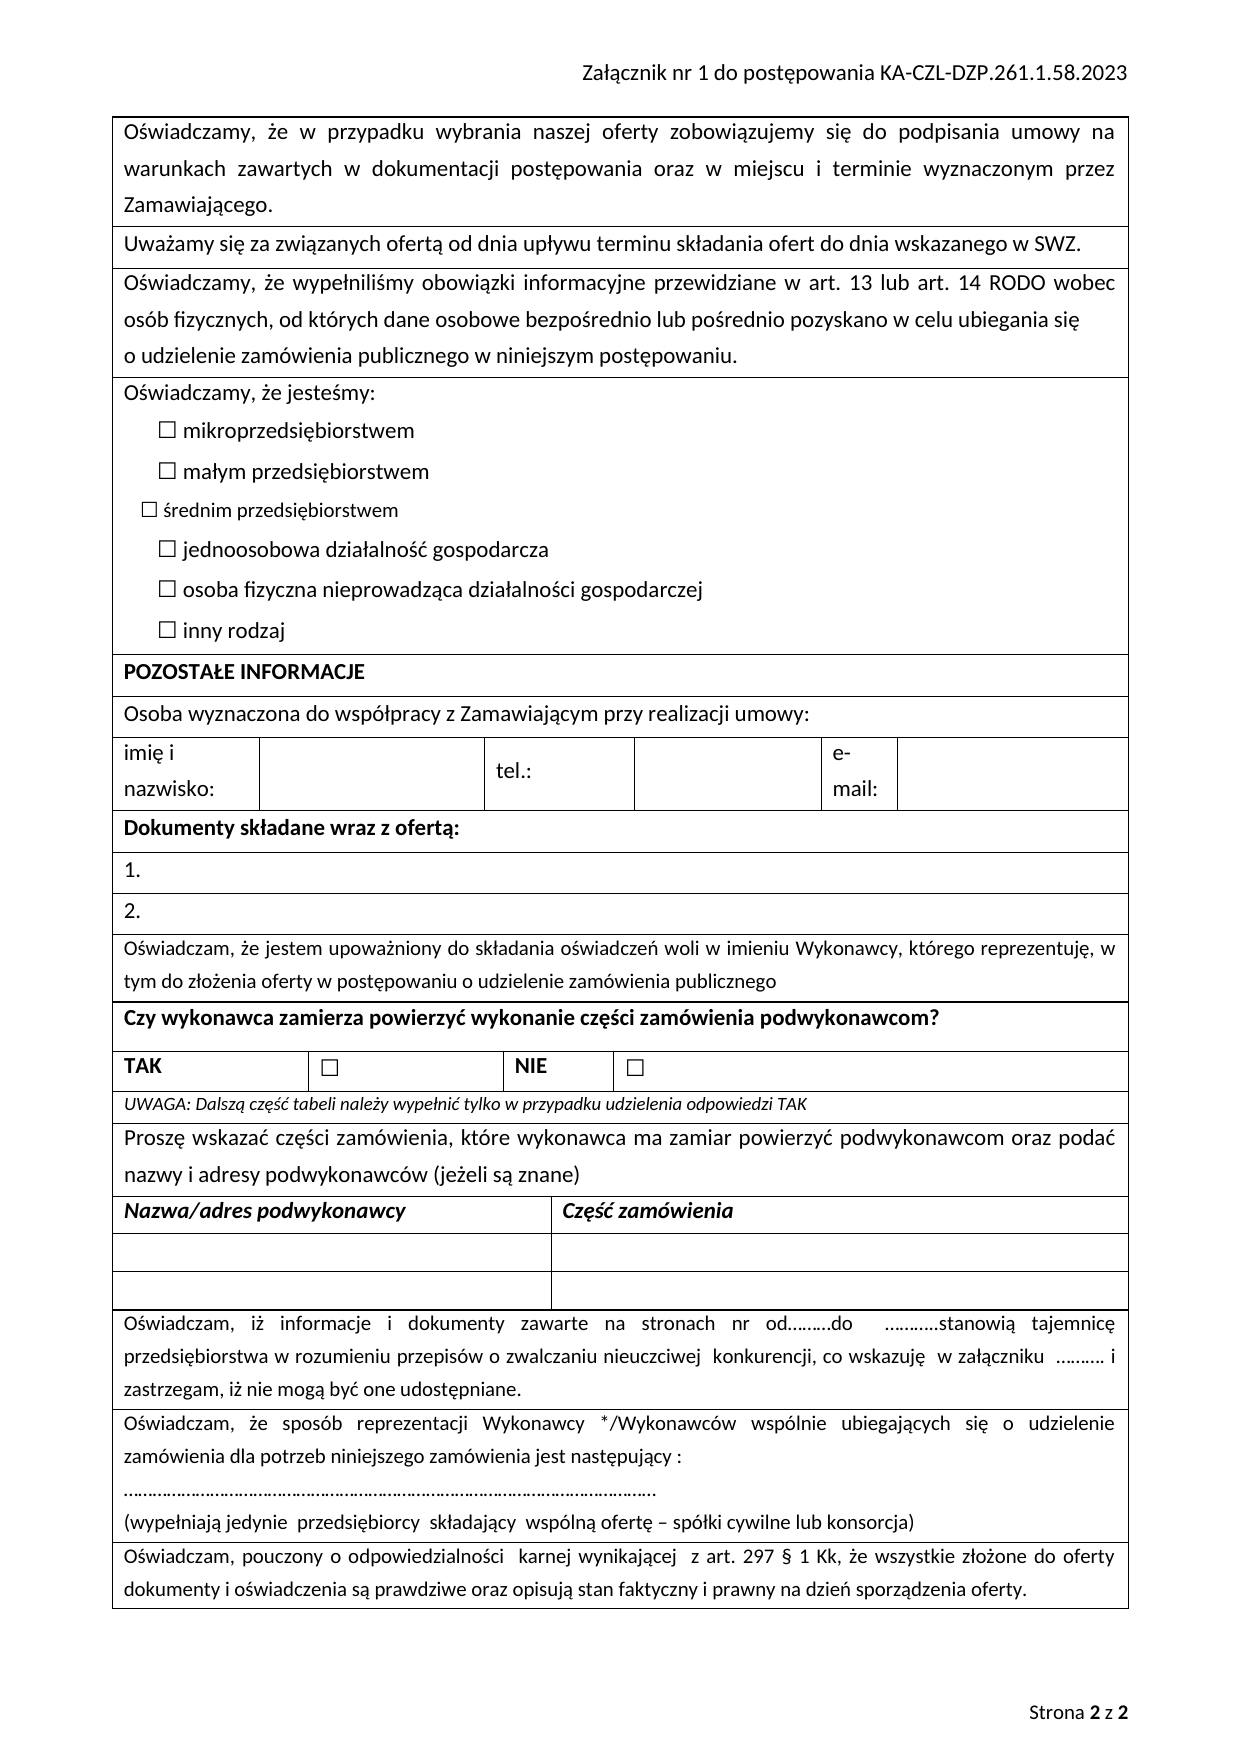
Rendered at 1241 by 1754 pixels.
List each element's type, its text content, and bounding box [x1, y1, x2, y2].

table_cell [552, 1234, 1128, 1271]
table_cell Część zamówienia [552, 1197, 1128, 1232]
table_cell NIE [504, 1052, 613, 1091]
table_header Czy wykonawca zamierza powierzyć wykonanie części zamówienia podwykonawcom? [113, 1003, 1128, 1051]
table_cell Nazwa/adres podwykonawcy [113, 1197, 551, 1232]
table_cell tel.: [485, 738, 634, 810]
table_cell [113, 894, 1128, 934]
table_cell Oświadczam, że sposób reprezentacji Wykonawcy */Wykonawców wspólnie ubiegających się o udzielenie zamówienia dla potrzeb niniejszego zamówienia jest następujący : ………………………………………………………………………………………………… (wypełniają jedynie przedsiębiorcy składający wspólną ofertę – spółki cywilne lub konsorcja) [113, 1410, 1128, 1542]
table_header Oświadczam, iż informacje i dokumenty zawarte na stronach nr od………do ………..stanowią tajemnicę przedsiębiorstwa w rozumieniu przepisów o zwalczaniu nieuczciwej konkurencji, co wskazuję w załączniku ………. i zastrzegam, iż nie mogą być one udostępniane. [113, 1311, 1128, 1409]
table_cell [113, 1234, 551, 1271]
table_cell Uważamy się za związanych ofertą od dnia upływu terminu składania ofert do dnia wskazanego w SWZ. [113, 227, 1128, 267]
table_cell Osoba wyznaczona do współpracy z Zamawiającym przy realizacji umowy: [113, 697, 1128, 737]
table_cell e-mail: [822, 738, 897, 810]
table_cell Oświadczamy, że wypełniliśmy obowiązki informacyjne przewidziane w art. 13 lub art. 14 RODO wobec osób fizycznych, od których dane osobowe bezpośrednio lub pośrednio pozyskano w celu ubiegania się o udzielenie zamówienia publicznego w niniejszym postępowaniu. [113, 269, 1128, 377]
table_cell Dokumenty składane wraz z ofertą: [113, 811, 1128, 852]
table_cell [113, 1272, 551, 1308]
table_cell [898, 738, 1128, 810]
table_cell [552, 1272, 1128, 1308]
table_cell Oświadczamy, że w przypadku wybrania naszej oferty zobowiązujemy się do podpisania umowy na warunkach zawartych w dokumentacji postępowania oraz w miejscu i terminie wyznaczonym przez Zamawiającego. [113, 118, 1128, 226]
table_cell [614, 1052, 1128, 1091]
table_cell [113, 853, 1128, 893]
table_cell Oświadczam, że jestem upoważniony do składania oświadczeń woli w imieniu Wykonawcy, którego reprezentuję, w tym do złożenia oferty w postępowaniu o udzielenie zamówienia publicznego [113, 935, 1128, 1001]
table_cell imię i nazwisko: [113, 738, 259, 810]
table_cell UWAGA: Dalszą część tabeli należy wypełnić tylko w przypadku udzielenia odpowiedzi TAK [113, 1092, 1128, 1122]
table_cell Proszę wskazać części zamówienia, które wykonawca ma zamiar powierzyć podwykonawcom oraz podać nazwy i adresy podwykonawców (jeżeli są znane) [113, 1124, 1128, 1196]
table_cell [260, 738, 484, 810]
table_cell POZOSTAŁE INFORMACJE [113, 655, 1128, 696]
table_cell TAK [113, 1052, 308, 1091]
table_cell [635, 738, 821, 810]
table_cell Oświadczamy, że jesteśmy: mikroprzedsiębiorstwem małym przedsiębiorstwem średnim przedsiębiorstwem jednoosobowa działalność gospodarcza osoba fizyczna nieprowadząca działalności gospodarczej inny rodzaj [113, 378, 1128, 654]
table_cell Oświadczam, pouczony o odpowiedzialności karnej wynikającej z art. 297 § 1 Kk, że wszystkie złożone do oferty dokumenty i oświadczenia są prawdziwe oraz opisują stan faktyczny i prawny na dzień sporządzenia oferty. [113, 1543, 1128, 1608]
table_cell [309, 1052, 503, 1091]
